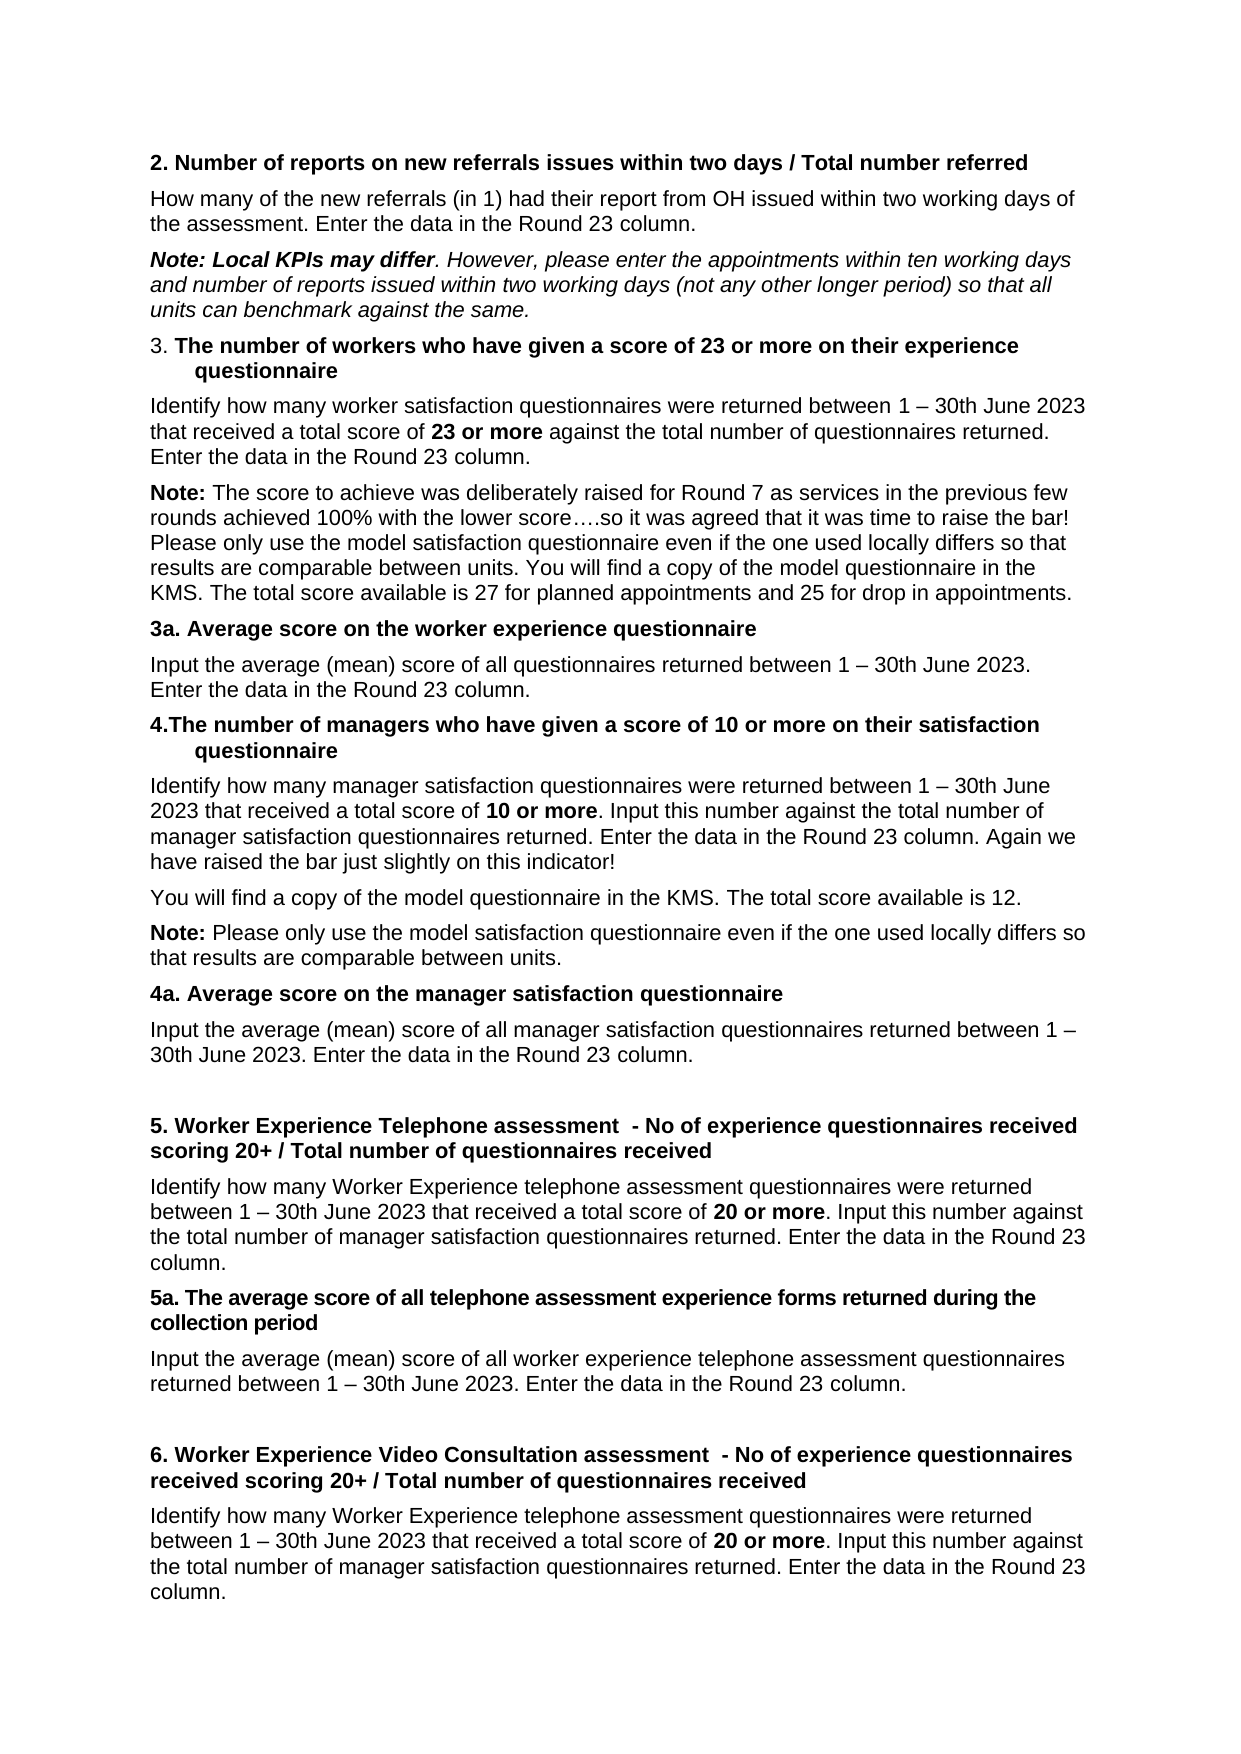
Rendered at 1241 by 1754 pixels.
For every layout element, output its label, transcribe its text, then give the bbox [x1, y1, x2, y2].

text 4a. Average score on the manager satisfaction questionnaire [150, 981, 1090, 1006]
text Input the average (mean) score of all questionnaires returned between 1 – 30th June 2023. Enter the data in the Round 23 column. [150, 651, 1090, 702]
text Note: Please only use the model satisfaction questionnaire even if the one used locally differs so that results are comparable between units. [150, 920, 1090, 970]
text You will find a copy of the model questionnaire in the KMS. The total score available is 12. [150, 884, 1090, 909]
text 5. Worker Experience Telephone assessment - No of experience questionnaires received scoring 20+ / Total number of questionnaires received [150, 1113, 1090, 1163]
text Note: Local KPIs may differ. However, please enter the appointments within ten working days and number of reports issued within two working days (not any other longer period) so that all units can benchmark against the same. [150, 246, 1090, 322]
text 5a. The average score of all telephone assessment experience forms returned during the collection period [318, 1285, 1090, 1335]
text Note: The score to achieve was deliberately raised for Round 7 as services in the previous few rounds achieved 100% with the lower score….so it was agreed that it was time to raise the bar! Please only use the model satisfaction questionnaire even if the one used locally differs so that results are comparable between units. You will find a copy of the model questionnaire in the KMS. The total score available is 27 for planned appointments and 25 for drop in appointments. [150, 479, 1090, 605]
text Identify how many worker satisfaction questionnaires were returned between 1 – 30th June 2023 that received a total score of 23 or more against the total number of questionnaires returned. Enter the data in the Round 23 column. [150, 393, 1090, 469]
text 3a. Average score on the worker experience questionnaire [150, 616, 1090, 641]
text Input the average (mean) score of all manager satisfaction questionnaires returned between 1 – 30th June 2023. Enter the data in the Round 23 column. [150, 1016, 1090, 1067]
text 4.The number of managers who have given a score of 10 or more on their satisfaction questionnaire [150, 712, 1090, 763]
text Identify how many manager satisfaction questionnaires were returned between 1 – 30th June 2023 that received a total score of 10 or more. Input this number against the total number of manager satisfaction questionnaires returned. Enter the data in the Round 23 column. Again we have raised the bar just slightly on this indicator! [150, 773, 1090, 874]
text Identify how many Worker Experience telephone assessment questionnaires were returned between 1 – 30th June 2023 that received a total score of 20 or more. Input this number against the total number of manager satisfaction questionnaires returned. Enter the data in the Round 23 column. [150, 1503, 1090, 1604]
text 6. Worker Experience Video Consultation assessment - No of experience questionnaires received scoring 20+ / Total number of questionnaires received [150, 1442, 1090, 1493]
text 2. Number of reports on new referrals issues within two days / Total number referred [150, 150, 1090, 175]
text How many of the new referrals (in 1) had their report from OH issued within two working days of the assessment. Enter the data in the Round 23 column. [150, 186, 1090, 236]
text Identify how many Worker Experience telephone assessment questionnaires were returned between 1 – 30th June 2023 that received a total score of 20 or more. Input this number against the total number of manager satisfaction questionnaires returned. Enter the data in the Round 23 column. [150, 1174, 1090, 1274]
text 3. The number of workers who have given a score of 23 or more on their experience questionnaire [150, 332, 1090, 383]
